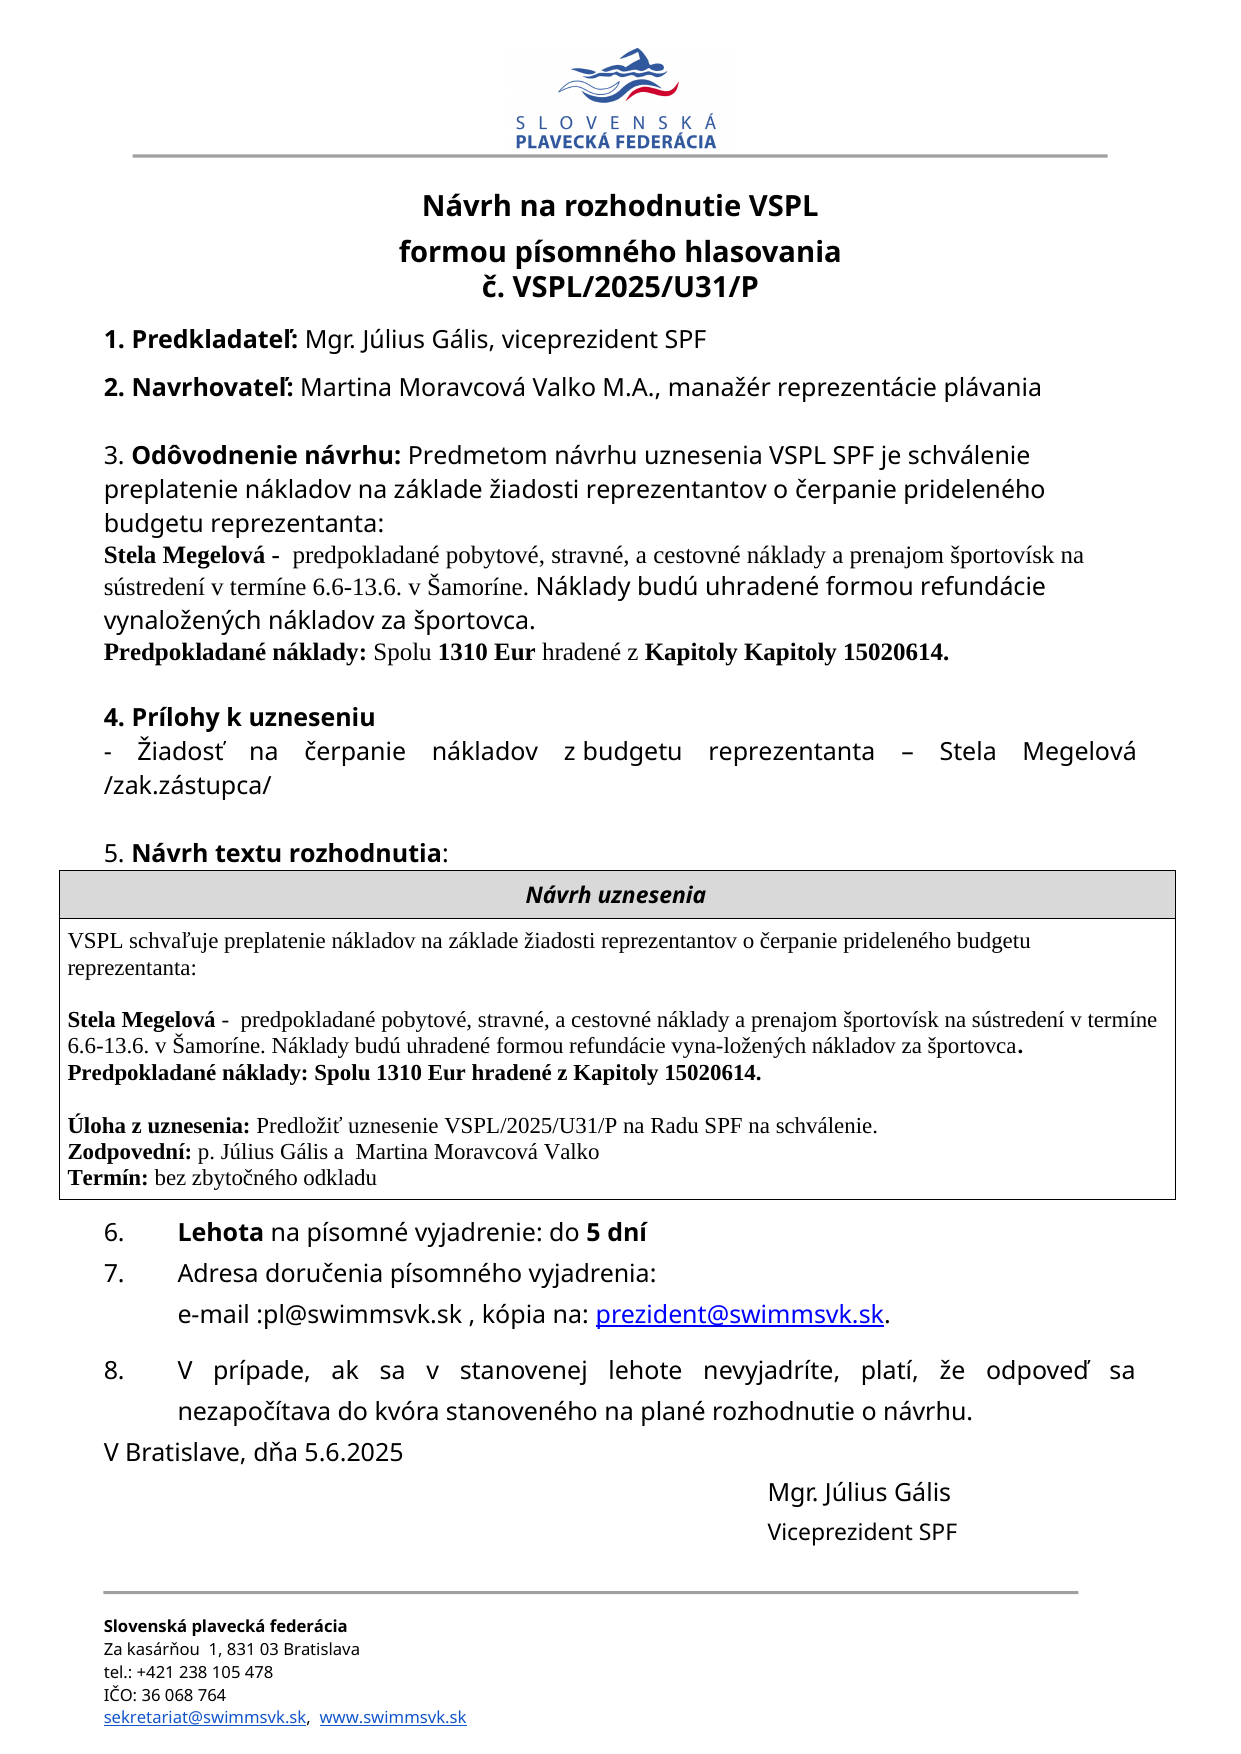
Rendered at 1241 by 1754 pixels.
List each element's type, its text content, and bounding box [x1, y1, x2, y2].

text 4. Prílohy k uzneseniu [103, 699, 1137, 734]
text 6. Lehota na písomné vyjadrenie: do 5 dní [103, 1215, 1137, 1249]
text 7. Adresa doručenia písomného vyjadrenia: [103, 1256, 1137, 1290]
text 1. Predkladateľ: Mgr. Július Gális, viceprezident SPF [103, 321, 1137, 355]
table_header Návrh uznesenia [60, 871, 1175, 918]
text e-mail :pl@swimmsvk.sk , kópia na: prezident@swimmsvk.sk. [103, 1296, 1137, 1331]
text 3. Odôvodnenie návrhu: Predmetom návrhu uznesenia VSPL SPF je schválenie preplatenie nákladov na základe žiadosti reprezentantov o čerpanie prideleného budgetu reprezentanta: [103, 438, 1137, 540]
text 5. Návrh textu rozhodnutia: [103, 836, 1137, 870]
text č. VSPL/2025/U31/P [103, 271, 1137, 305]
text V Bratislave, dňa 5.6.2025 [103, 1434, 1137, 1468]
text Predpokladané náklady: Spolu 1310 Eur hradené z Kapitoly Kapitoly 15020614. [103, 637, 1137, 666]
table_cell VSPL schvaľuje preplatenie nákladov na základe žiadosti reprezentantov o čerpanie prideleného budgetu reprezentanta: Stela Megelová - predpokladané pobytové, stravné, a cestovné náklady a prenajom športovísk na sústredení v termíne 6.6-13.6. v Šamoríne. Náklady budú uhradené formou refundácie vyna-ložených nákladov za športovca. Predpokladané náklady: Spolu 1310 Eur hradené z Kapitoly 15020614. Úloha z uznesenia: Predložiť uznesenie VSPL/2025/U31/P na Radu SPF na schválenie. Zodpovední: p. Július Gális a Martina Moravcová Valko Termín: bez zbytočného odkladu [60, 919, 1175, 1199]
text Návrh na rozhodnutie VSPL [103, 185, 1137, 225]
picture [508, 48, 732, 154]
text Stela Megelová - predpokladané pobytové, stravné, a cestovné náklady a prenajom športovísk na sústredení v termíne 6.6-13.6. v Šamoríne. Náklady budú uhradené formou refundácie vynaložených nákladov za športovca. [103, 540, 1137, 637]
text - Žiadosť na čerpanie nákladov z budgetu reprezentanta – Stela Megelová /zak.zástupca/ [103, 734, 1137, 802]
text 2. Navrhovateľ: Martina Moravcová Valko M.A., manažér reprezentácie plávania [103, 369, 1137, 404]
text Mgr. Július Gális [103, 1475, 1137, 1509]
text 8. V prípade, ak sa v stanovenej lehote nevyjadríte, platí, že odpoveď sa nezapočítava do kvóra stanoveného na plané rozhodnutie o návrhu. [103, 1352, 1137, 1427]
text formou písomného hlasovania [103, 231, 1137, 271]
text Viceprezident SPF [103, 1516, 1137, 1547]
